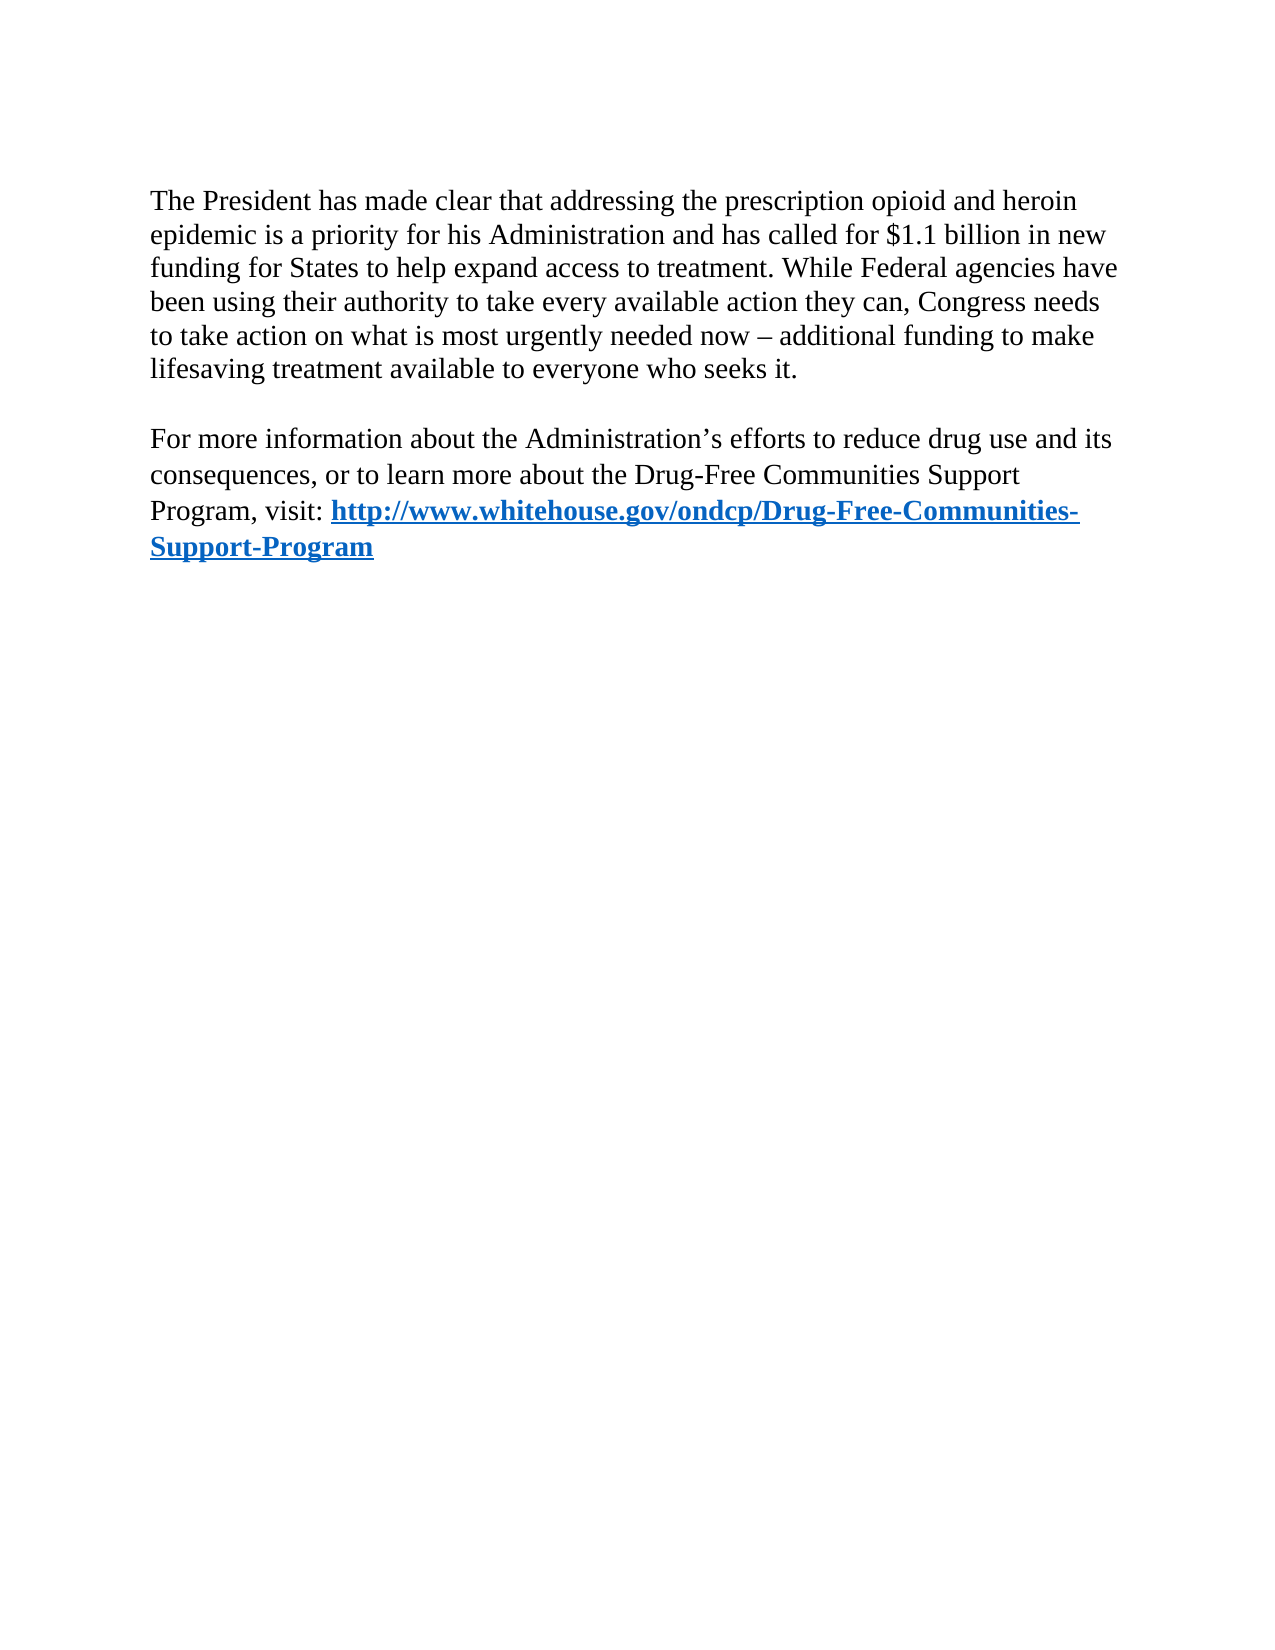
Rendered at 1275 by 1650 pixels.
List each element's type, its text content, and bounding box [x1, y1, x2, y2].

text The President has made clear that addressing the prescription opioid and heroin epidemic is a priority for his Administration and has called for $1.1 billion in new funding for States to help expand access to treatment. While Federal agencies have been using their authority to take every available action they can, Congress needs to take action on what is most urgently needed now – additional funding to make lifesaving treatment available to everyone who seeks it. [150, 150, 1125, 385]
text For more information about the Administration’s efforts to reduce drug use and its consequences, or to learn more about the Drug-Free Communities Support Program, visit: http://www.whitehouse.gov/ondcp/Drug-Free-Communities-Support-Program [150, 385, 1125, 563]
